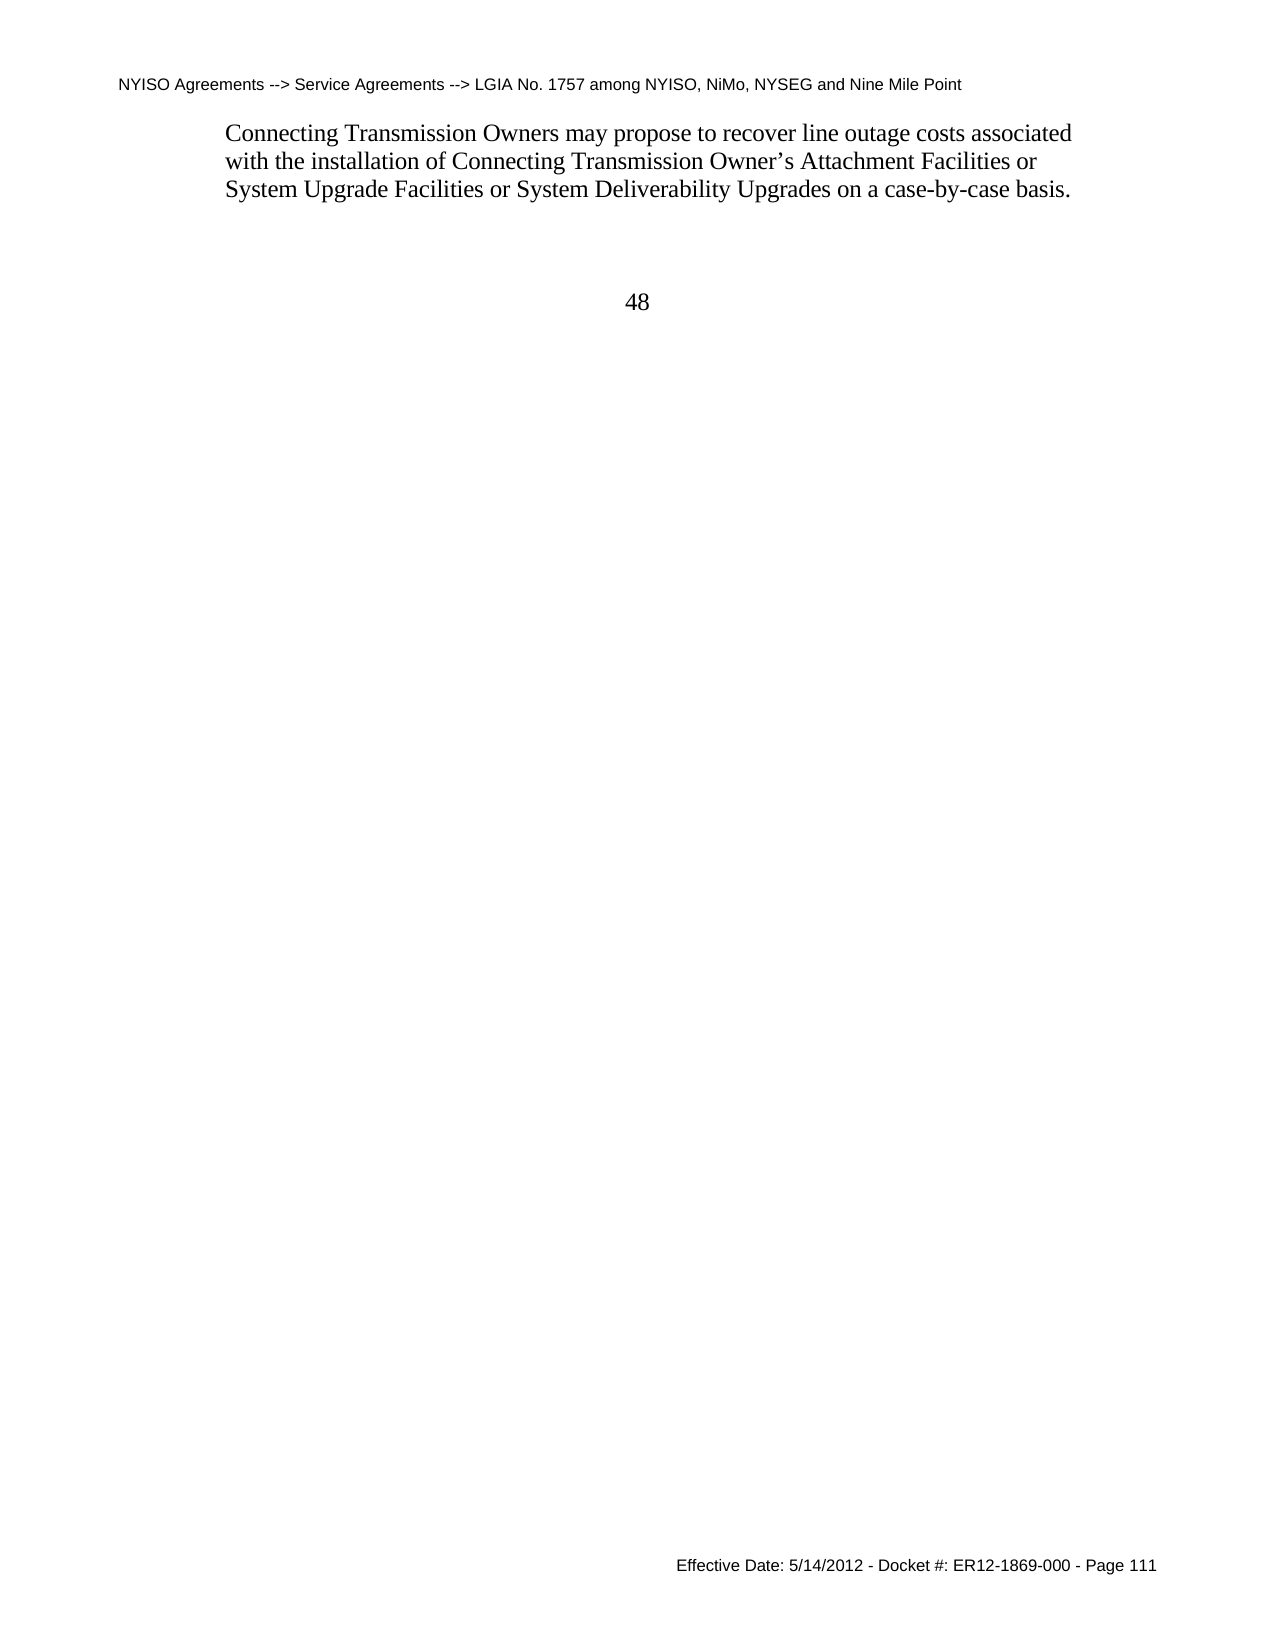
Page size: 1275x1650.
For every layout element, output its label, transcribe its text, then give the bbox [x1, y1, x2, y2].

text Connecting Transmission Owners may propose to recover line outage costs associated with the installation of Connecting Transmission Owner’s Attachment Facilities or System Upgrade Facilities or System Deliverability Upgrades on a case-by-case basis. [225, 119, 1109, 203]
text 48 [625, 287, 1275, 316]
